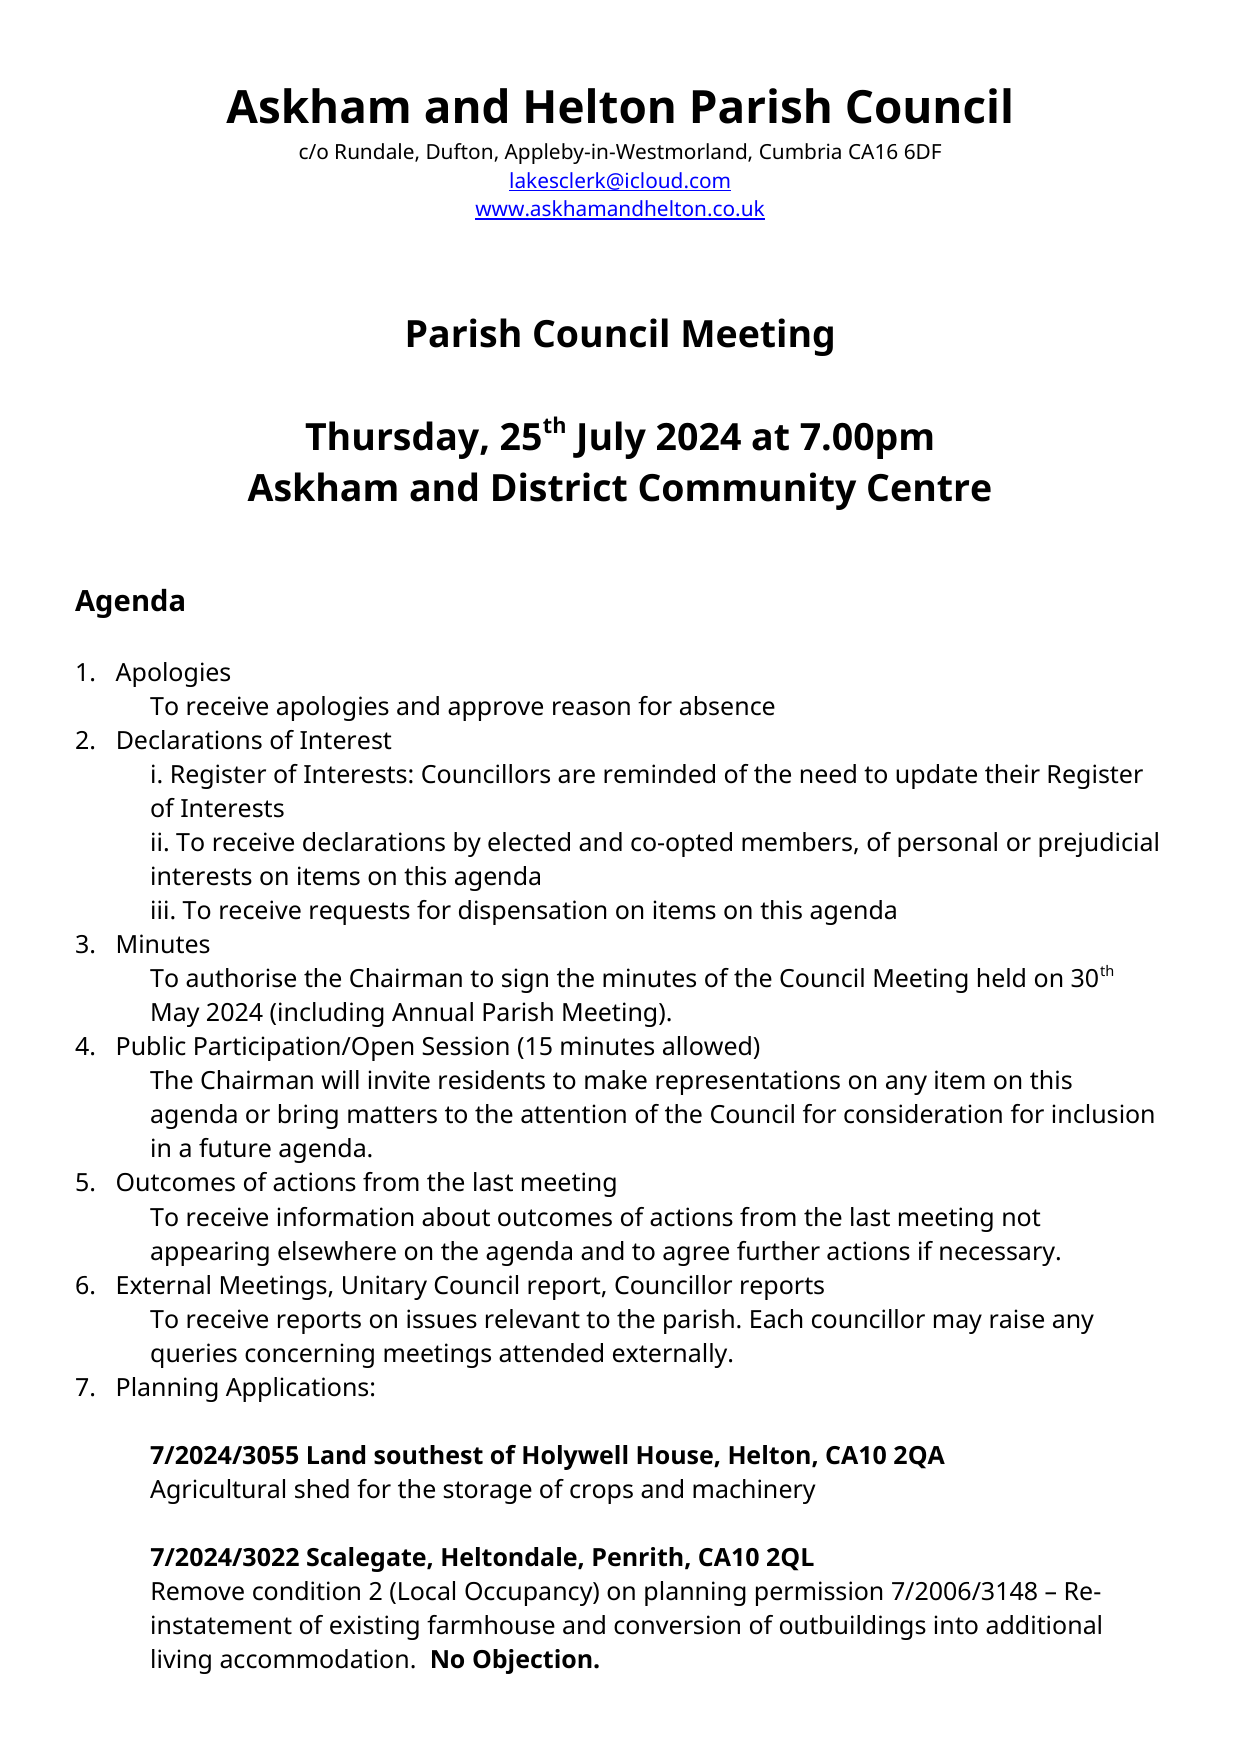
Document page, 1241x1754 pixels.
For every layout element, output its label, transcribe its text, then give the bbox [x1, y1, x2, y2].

text To receive apologies and approve reason for absence [75, 688, 1165, 722]
text c/o Rundale, Dufton, Appleby-in-Westmorland, Cumbria CA16 6DF [75, 137, 1165, 166]
text i. Register of Interests: Councillors are reminded of the need to update their Register of Interests [150, 756, 1165, 824]
text 6. External Meetings, Unitary Council report, Councillor reports [75, 1267, 1165, 1301]
text 7/2024/3022 Scalegate, Heltondale, Penrith, CA10 2QL [75, 1540, 1165, 1574]
subtitle Askham and Helton Parish Council [75, 75, 1165, 137]
text www.askhamandhelton.co.uk [75, 194, 1165, 223]
text Thursday, 25th July 2024 at 7.00pm [75, 410, 1165, 461]
text Askham and District Community Centre [75, 461, 1165, 512]
text 2. Declarations of Interest [75, 722, 1165, 756]
text iii. To receive requests for dispensation on items on this agenda [150, 893, 1165, 927]
text To receive reports on issues relevant to the parish. Each councillor may raise any queries concerning meetings attended externally. [150, 1301, 1165, 1369]
text ii. To receive declarations by elected and co-opted members, of personal or prejudicial interests on items on this agenda [150, 824, 1165, 893]
text 7/2024/3055 Land southest of Holywell House, Helton, CA10 2QA [75, 1438, 1165, 1472]
text 1. Apologies [75, 654, 1165, 688]
text 3. Minutes [75, 927, 1165, 961]
text 4. Public Participation/Open Session (15 minutes allowed) [75, 1029, 1165, 1063]
text Remove condition 2 (Local Occupancy) on planning permission 7/2006/3148 – Re-instatement of existing farmhouse and conversion of outbuildings into additional living accommodation. No Objection. [150, 1574, 1165, 1676]
subtitle Agenda [75, 580, 1165, 620]
text To authorise the Chairman to sign the minutes of the Council Meeting held on 30th May 2024 (including Annual Parish Meeting). [150, 961, 1165, 1029]
text lakesclerk@icloud.com [75, 166, 1165, 194]
text Parish Council Meeting [75, 308, 1165, 359]
text 7. Planning Applications: [75, 1369, 1165, 1403]
text To receive information about outcomes of actions from the last meeting not appearing elsewhere on the agenda and to agree further actions if necessary. [150, 1199, 1165, 1267]
text Agricultural shed for the storage of crops and machinery [75, 1472, 1165, 1506]
text The Chairman will invite residents to make representations on any item on this agenda or bring matters to the attention of the Council for consideration for inclusion in a future agenda. [150, 1063, 1165, 1165]
text 5. Outcomes of actions from the last meeting [75, 1165, 1165, 1199]
